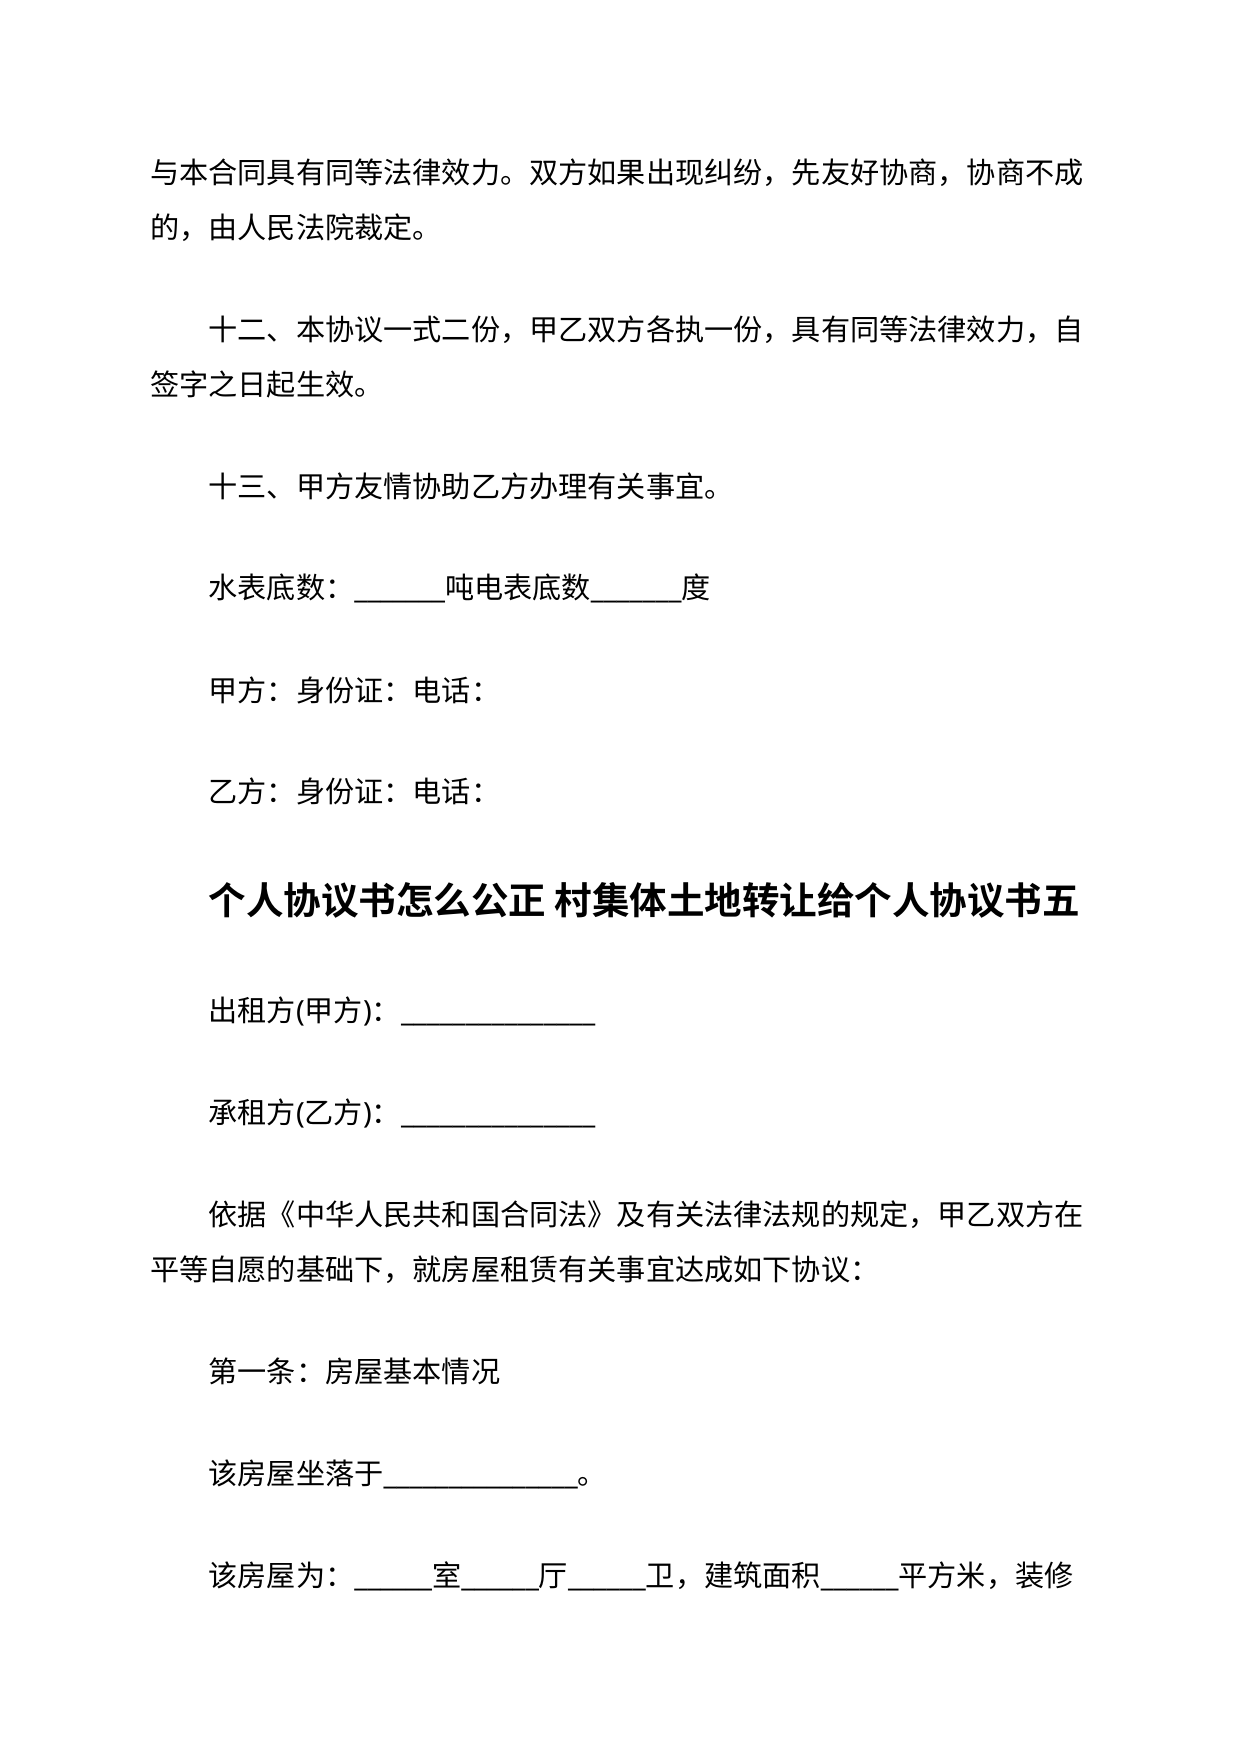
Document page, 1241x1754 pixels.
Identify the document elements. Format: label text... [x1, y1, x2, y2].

text 出租方(甲方)：_______________ [150, 988, 1090, 1030]
text 十二、本协议一式二份，甲乙双方各执一份，具有同等法律效力，自签字之日起生效。 [150, 307, 1090, 404]
text 个人协议书怎么公正 村集体土地转让给个人协议书五 [150, 871, 1090, 925]
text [150, 150, 1090, 247]
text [150, 1552, 1090, 1595]
text 依据《中华人民共和国合同法》及有关法律法规的规定，甲乙双方在平等自愿的基础下，就房屋租赁有关事宜达成如下协议： [150, 1192, 1090, 1289]
text 该房屋坐落于_______________。 [150, 1450, 1090, 1493]
text 甲方：身份证：电话： [150, 667, 1090, 709]
text 第一条：房屋基本情况 [150, 1349, 1090, 1391]
text 十三、甲方友情协助乙方办理有关事宜。 [150, 463, 1090, 506]
text 水表底数：_______吨电表底数_______度 [150, 565, 1090, 607]
text 承租方(乙方)：_______________ [150, 1090, 1090, 1132]
text 乙方：身份证：电话： [150, 769, 1090, 811]
